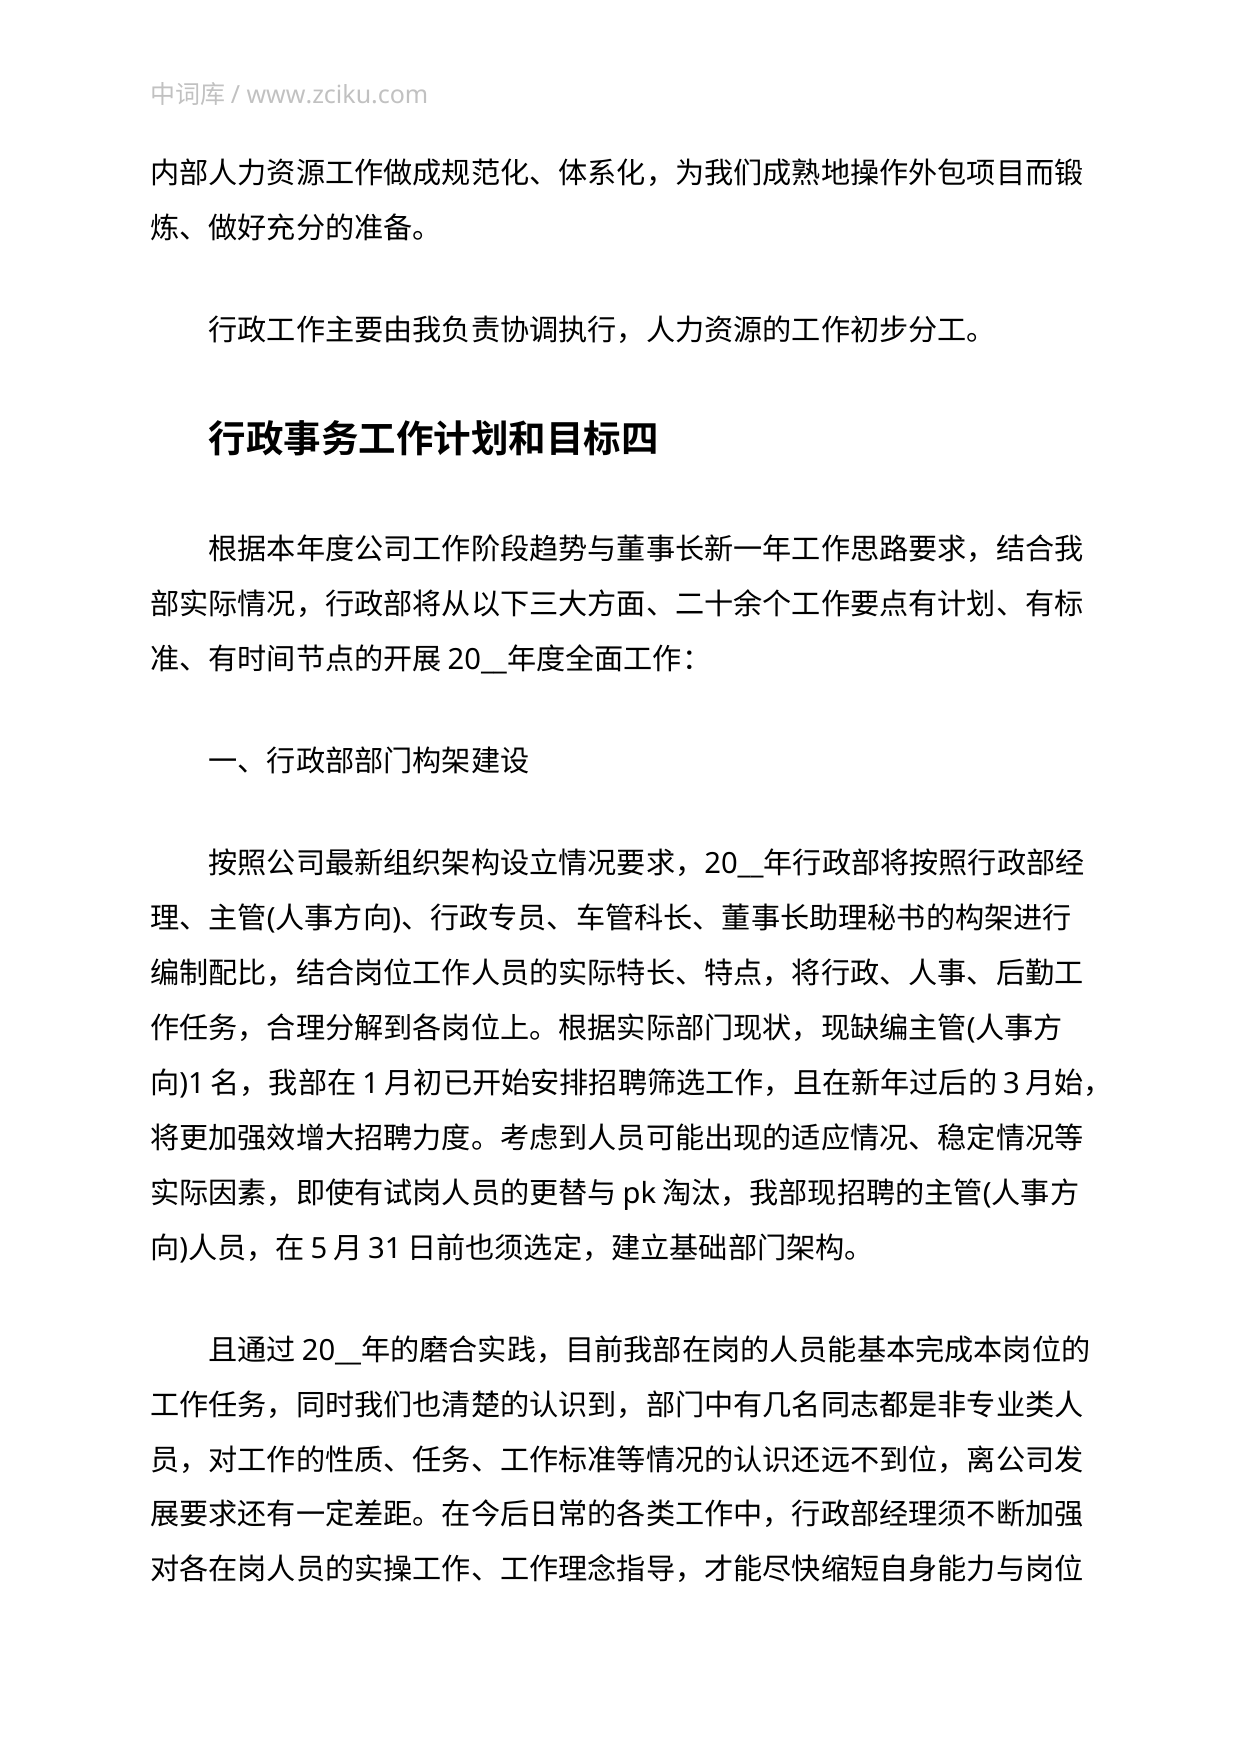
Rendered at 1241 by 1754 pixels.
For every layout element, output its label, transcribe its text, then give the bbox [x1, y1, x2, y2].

text 根据本年度公司工作阶段趋势与董事长新一年工作思路要求，结合我部实际情况，行政部将从以下三大方面、二十余个工作要点有计划、有标准、有时间节点的开展20__年度全面工作： [150, 526, 1090, 678]
text 按照公司最新组织架构设立情况要求，20__年行政部将按照行政部经理、主管(人事方向)、行政专员、车管科长、董事长助理秘书的构架进行编制配比，结合岗位工作人员的实际特长、特点，将行政、人事、后勤工作任务，合理分解到各岗位上。根据实际部门现状，现缺编主管(人事方向)1名，我部在1月初已开始安排招聘筛选工作，且在新年过后的3月始，将更加强效增大招聘力度。考虑到人员可能出现的适应情况、稳定情况等实际因素，即使有试岗人员的更替与pk淘汰，我部现招聘的主管(人事方向)人员，在5月31日前也须选定，建立基础部门架构。 [150, 839, 1090, 1267]
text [150, 1326, 1090, 1588]
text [150, 150, 1090, 247]
text 一、行政部部门构架建设 [150, 738, 1090, 780]
text 行政工作主要由我负责协调执行，人力资源的工作初步分工。 [150, 307, 1090, 349]
text 行政事务工作计划和目标四 [150, 408, 1090, 463]
